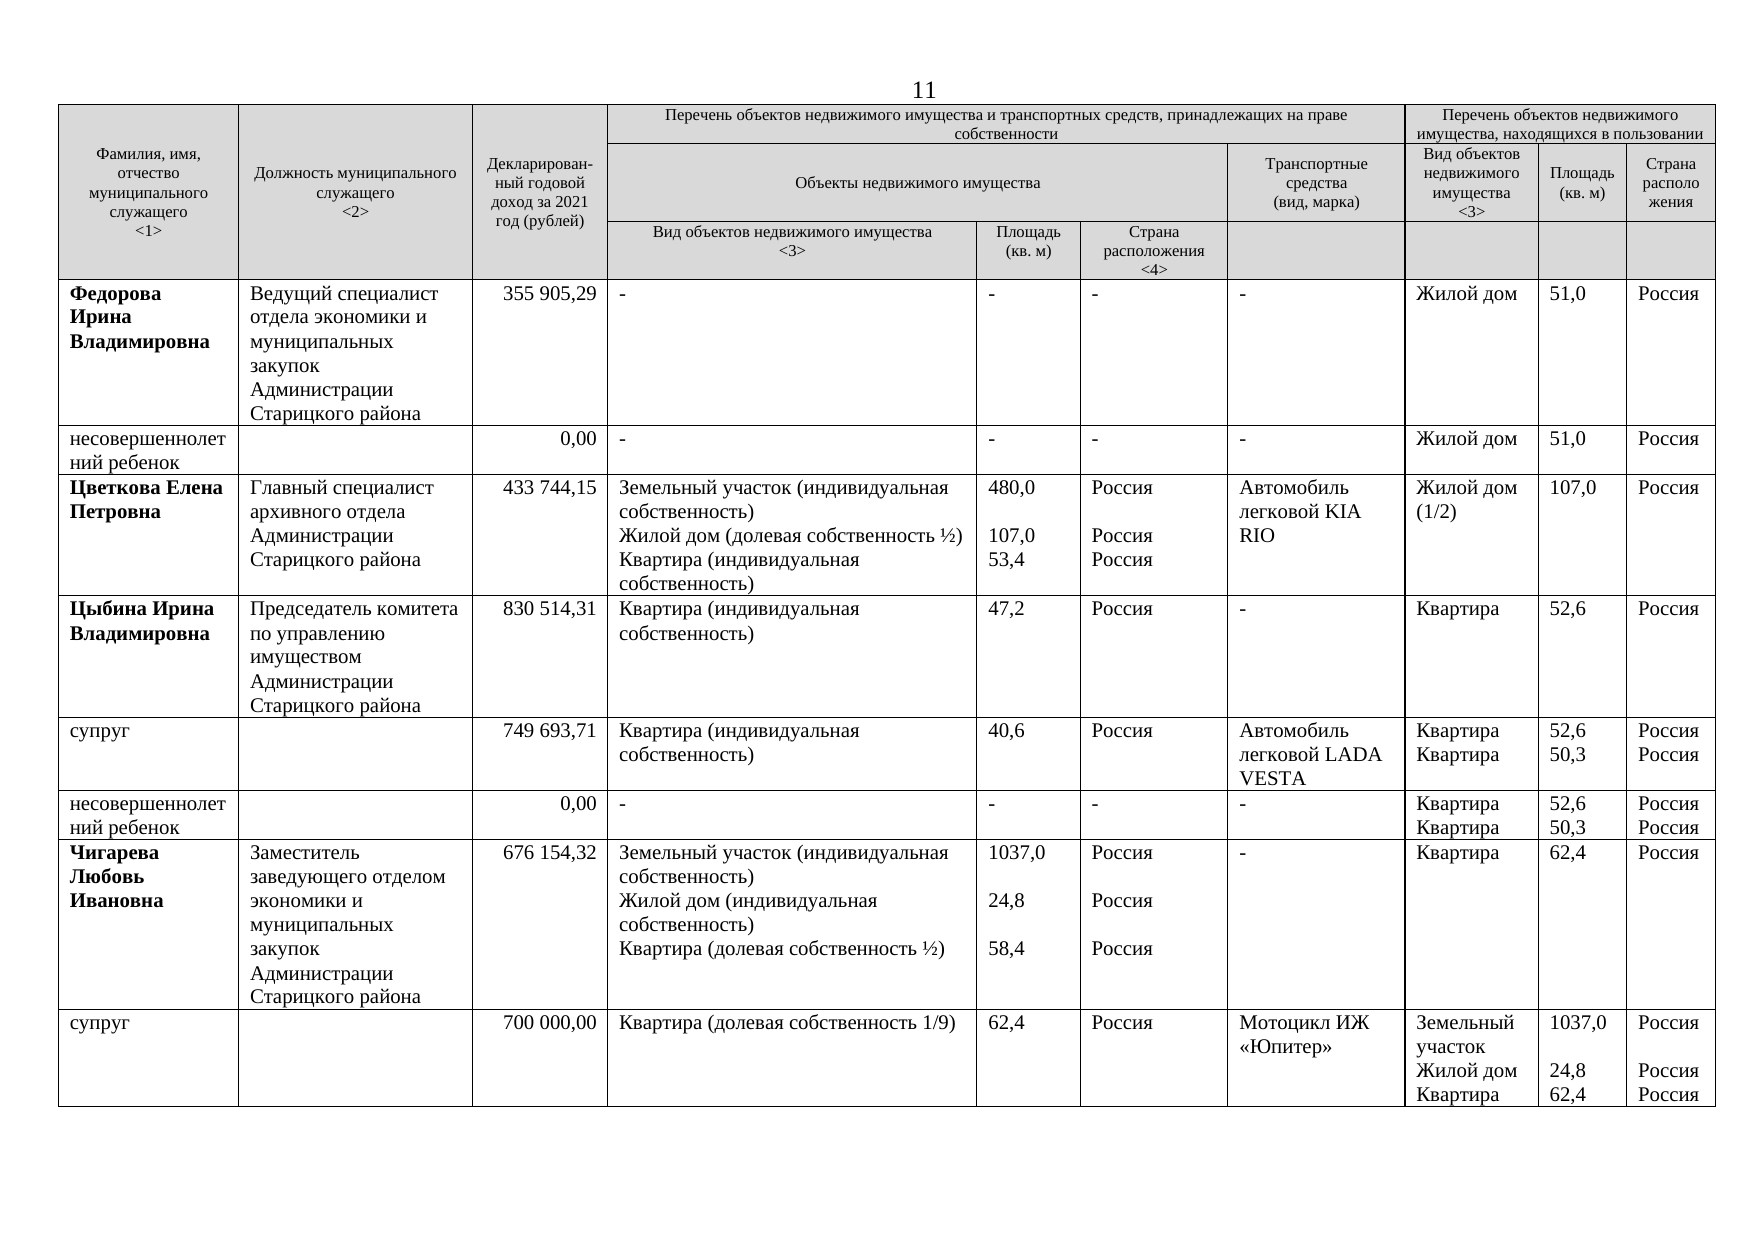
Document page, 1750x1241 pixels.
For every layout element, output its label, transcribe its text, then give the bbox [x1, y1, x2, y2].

table_header Перечень объектов недвижимого имущества, находящихся в пользовании [1406, 105, 1715, 143]
table_header Декларирован-ный годовой доход за 2021 год (рублей) [473, 105, 607, 279]
table_cell Россия Россия Россия [1081, 840, 1227, 1008]
table_cell 52,6 50,3 [1539, 791, 1626, 839]
table_cell [239, 426, 472, 474]
table_cell Квартира (долевая собственность 1/9) [608, 1010, 976, 1106]
table_cell 51,0 [1539, 280, 1626, 425]
table_cell Россия [1627, 280, 1715, 425]
table_cell Вид объектов недвижимого имущества <3> [608, 222, 976, 279]
table_cell Автомобиль легковой KIA RIO [1228, 475, 1404, 595]
table_header Должность муниципального служащего <2> [239, 105, 472, 279]
table_cell 51,0 [1539, 426, 1626, 474]
table_cell Россия Россия Россия [1081, 475, 1227, 595]
table_cell 1037,0 24,8 58,4 [977, 840, 1080, 1008]
table_cell Россия [1081, 596, 1227, 717]
table_cell Главный специалист архивного отдела Администрации Старицкого района [239, 475, 472, 595]
table_header Перечень объектов недвижимого имущества и транспортных средств, принадлежащих на праве собственности [608, 105, 1404, 143]
table_cell Ведущий специалист отдела экономики и муниципальных закупок Администрации Старицкого района [239, 280, 472, 425]
table_cell 700 000,00 [473, 1010, 607, 1106]
table_cell 107,0 [1539, 475, 1626, 595]
table_cell Россия [1627, 475, 1715, 595]
table_cell 0,00 [473, 791, 607, 839]
table_cell 47,2 [977, 596, 1080, 717]
table_cell Председатель комитета по управлению имуществом Администрации Старицкого района [239, 596, 472, 717]
table_cell - [1228, 280, 1404, 425]
table_cell Чигарева Любовь Ивановна [59, 840, 238, 1008]
table_cell Заместитель заведующего отделом экономики и муниципальных закупок Администрации Старицкого района [239, 840, 472, 1008]
table_cell - [1228, 596, 1404, 717]
table_cell 433 744,15 [473, 475, 607, 595]
table_cell - [1081, 426, 1227, 474]
table_cell 749 693,71 [473, 718, 607, 790]
table_cell Транспортные средства (вид, марка) [1228, 144, 1404, 221]
table_cell 0,00 [473, 426, 607, 474]
table_cell 52,6 50,3 [1539, 718, 1626, 790]
table_cell 62,4 [977, 1010, 1080, 1106]
table_cell Квартира Квартира [1406, 718, 1538, 790]
table_cell Россия [1627, 840, 1715, 1008]
table_cell Россия Россия [1627, 718, 1715, 790]
table_cell Страна расположения [1627, 144, 1715, 221]
table_cell - [608, 426, 976, 474]
table_cell Земельный участок Жилой дом Квартира [1406, 1010, 1538, 1106]
table_cell - [1228, 791, 1404, 839]
table_cell несовершеннолетний ребенок [59, 426, 238, 474]
table_cell Россия Россия [1627, 791, 1715, 839]
table_cell 40,6 [977, 718, 1080, 790]
table_cell Квартира [1406, 840, 1538, 1008]
table_cell Цветкова Елена Петровна [59, 475, 238, 595]
table_cell [1627, 222, 1715, 279]
table_cell - [608, 791, 976, 839]
table_cell - [1081, 280, 1227, 425]
table_cell Квартира [1406, 596, 1538, 717]
table_cell [1228, 222, 1404, 279]
table_cell [1406, 222, 1538, 279]
table_cell - [1081, 791, 1227, 839]
table_cell Россия [1081, 718, 1227, 790]
table_cell Жилой дом [1406, 426, 1538, 474]
table_cell Земельный участок (индивидуальная собственность) Жилой дом (долевая собственность ½) Квартира (индивидуальная собственность) [608, 475, 976, 595]
table_cell Площадь (кв. м) [1539, 144, 1626, 221]
table_cell Россия [1627, 426, 1715, 474]
table_cell [239, 718, 472, 790]
table_cell - [977, 426, 1080, 474]
table_cell Россия [1627, 596, 1715, 717]
table_cell 62,4 [1539, 840, 1626, 1008]
table_cell Квартира Квартира [1406, 791, 1538, 839]
table_cell Объекты недвижимого имущества [608, 144, 1227, 221]
table_cell супруг [59, 718, 238, 790]
table_cell 355 905,29 [473, 280, 607, 425]
table_cell 676 154,32 [473, 840, 607, 1008]
table_cell - [977, 791, 1080, 839]
table_cell Квартира (индивидуальная собственность) [608, 718, 976, 790]
table_cell несовершеннолетний ребенок [59, 791, 238, 839]
table_cell - [1228, 840, 1404, 1008]
table_cell Страна расположения <4> [1081, 222, 1227, 279]
table_cell [239, 1010, 472, 1106]
table_cell Федорова Ирина Владимировна [59, 280, 238, 425]
table_cell 480,0 107,0 53,4 [977, 475, 1080, 595]
table_cell [1539, 222, 1626, 279]
table_cell Жилой дом (1/2) [1406, 475, 1538, 595]
table_cell Земельный участок (индивидуальная собственность) Жилой дом (индивидуальная собственность) Квартира (долевая собственность ½) [608, 840, 976, 1008]
table_cell Россия Россия Россия [1627, 1010, 1715, 1106]
table_cell Площадь (кв. м) [977, 222, 1080, 279]
table_cell Автомобиль легковой LADA VESTA [1228, 718, 1404, 790]
table_cell Россия [1081, 1010, 1227, 1106]
table_cell - [977, 280, 1080, 425]
table_cell Мотоцикл ИЖ «Юпитер» [1228, 1010, 1404, 1106]
table_cell супруг [59, 1010, 238, 1106]
table_cell 1037,0 24,8 62,4 [1539, 1010, 1626, 1106]
table_cell Вид объектов недвижимого имущества <3> [1406, 144, 1538, 221]
table_cell 830 514,31 [473, 596, 607, 717]
table_cell - [608, 280, 976, 425]
table_cell Цыбина Ирина Владимировна [59, 596, 238, 717]
table_cell - [1228, 426, 1404, 474]
table_cell [239, 791, 472, 839]
table_cell 52,6 [1539, 596, 1626, 717]
table_cell Жилой дом [1406, 280, 1538, 425]
table_header Фамилия, имя, отчество муниципального служащего <1> [59, 105, 238, 279]
table_cell Квартира (индивидуальная собственность) [608, 596, 976, 717]
